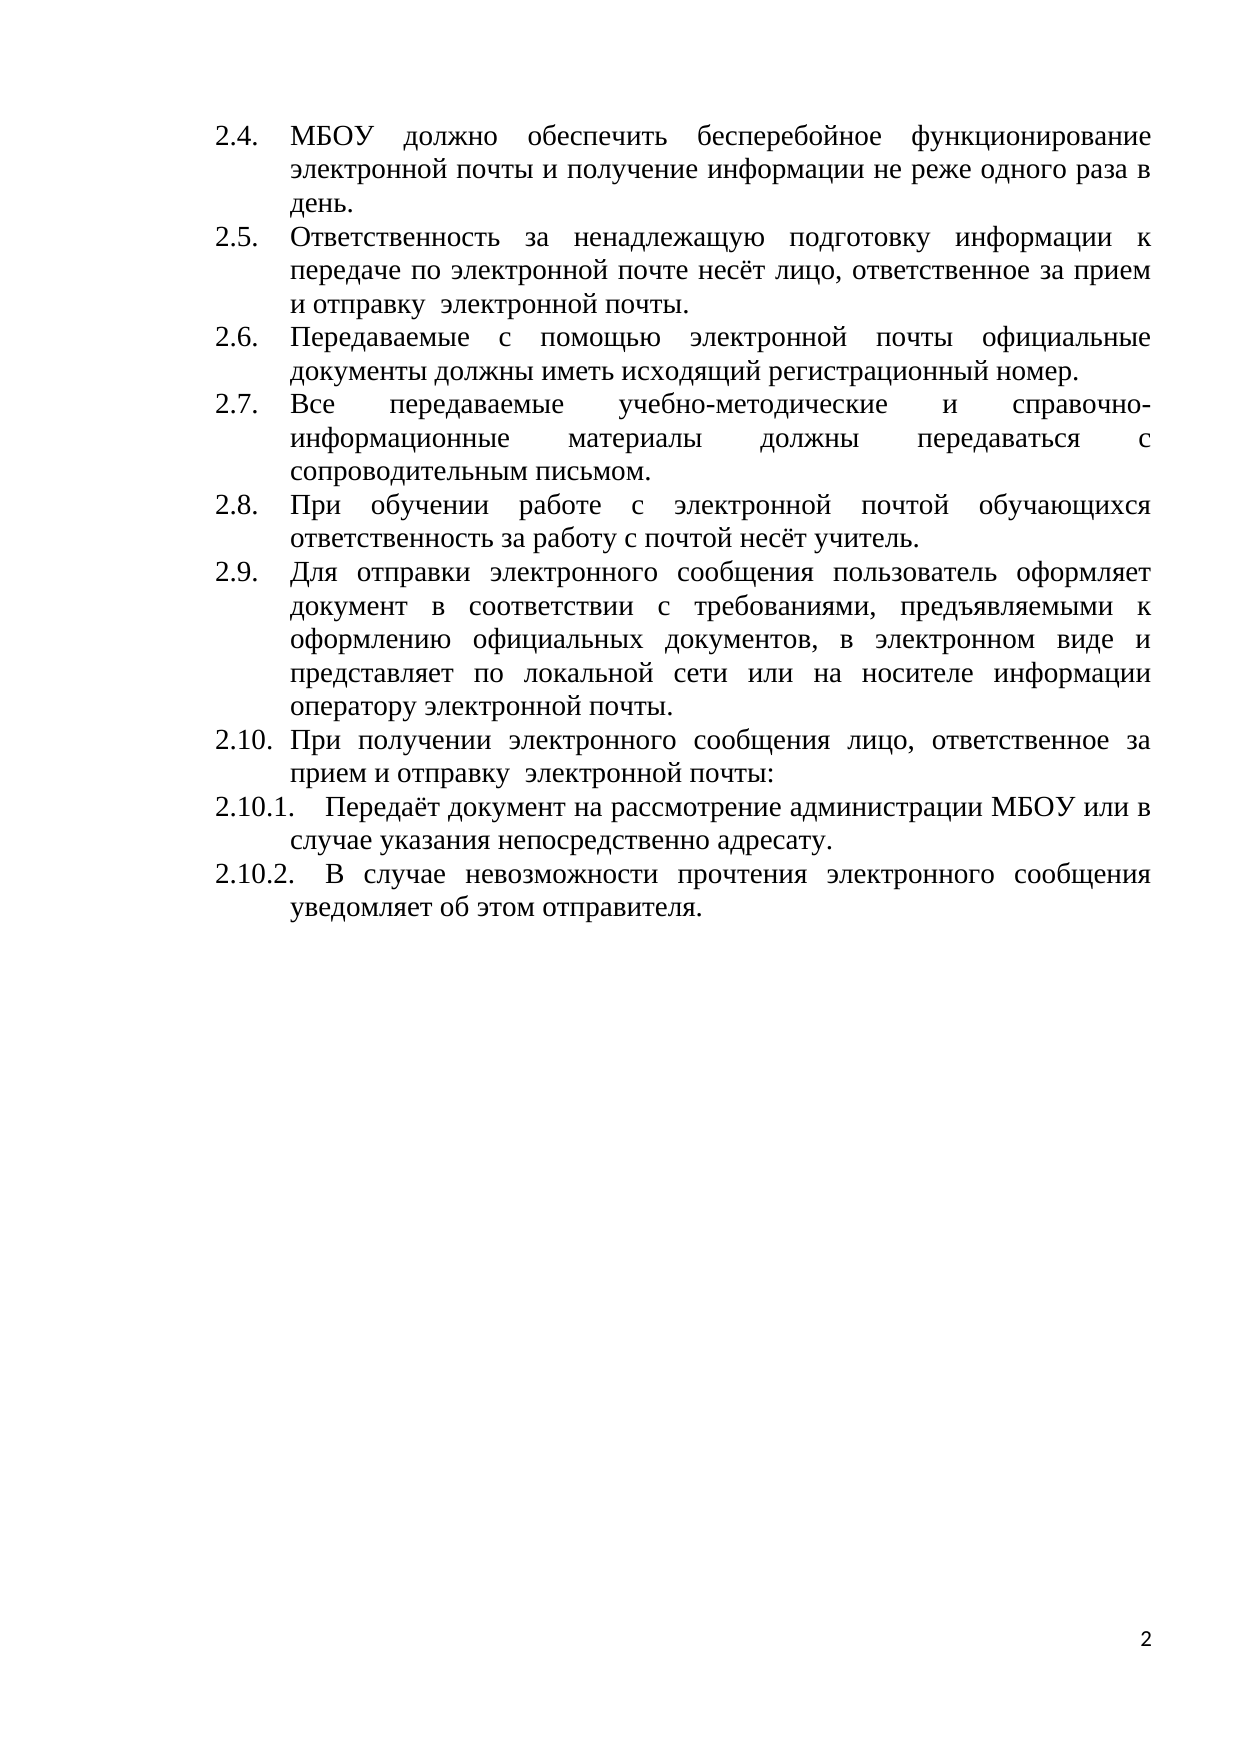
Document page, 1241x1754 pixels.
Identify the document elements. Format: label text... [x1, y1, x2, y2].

list В случае невозможности прочтения электронного сообщения уведомляет об этом отправителя. [215, 856, 1152, 923]
list МБОУ должно обеспечить бесперебойное функционирование электронной почты и получение информации не реже одного раза в день. [215, 118, 1152, 219]
list Для отправки электронного сообщения пользователь оформляет документ в соответствии с требованиями, предъявляемыми к оформлению официальных документов, в электронном виде и представляет по локальной сети или на носителе информации оператору электронной почты. [215, 554, 1152, 722]
list Ответственность за ненадлежащую подготовку информации к передаче по электронной почте несёт лицо, ответственное за прием и отправку электронной почты. [215, 219, 1152, 319]
list Передаёт документ на рассмотрение администрации МБОУ или в случае указания непосредственно адресату. [215, 789, 1152, 856]
list При получении электронного сообщения лицо, ответственное за прием и отправку электронной почты: [215, 722, 1152, 789]
list Передаваемые с помощью электронной почты официальные документы должны иметь исходящий регистрационный номер. [215, 319, 1152, 386]
list При обучении работе с электронной почтой обучающихся ответственность за работу с почтой несёт учитель. [215, 487, 1152, 554]
list Все передаваемые учебно-методические и справочно-информационные материалы должны передаваться с сопроводительным письмом. [215, 386, 1152, 487]
